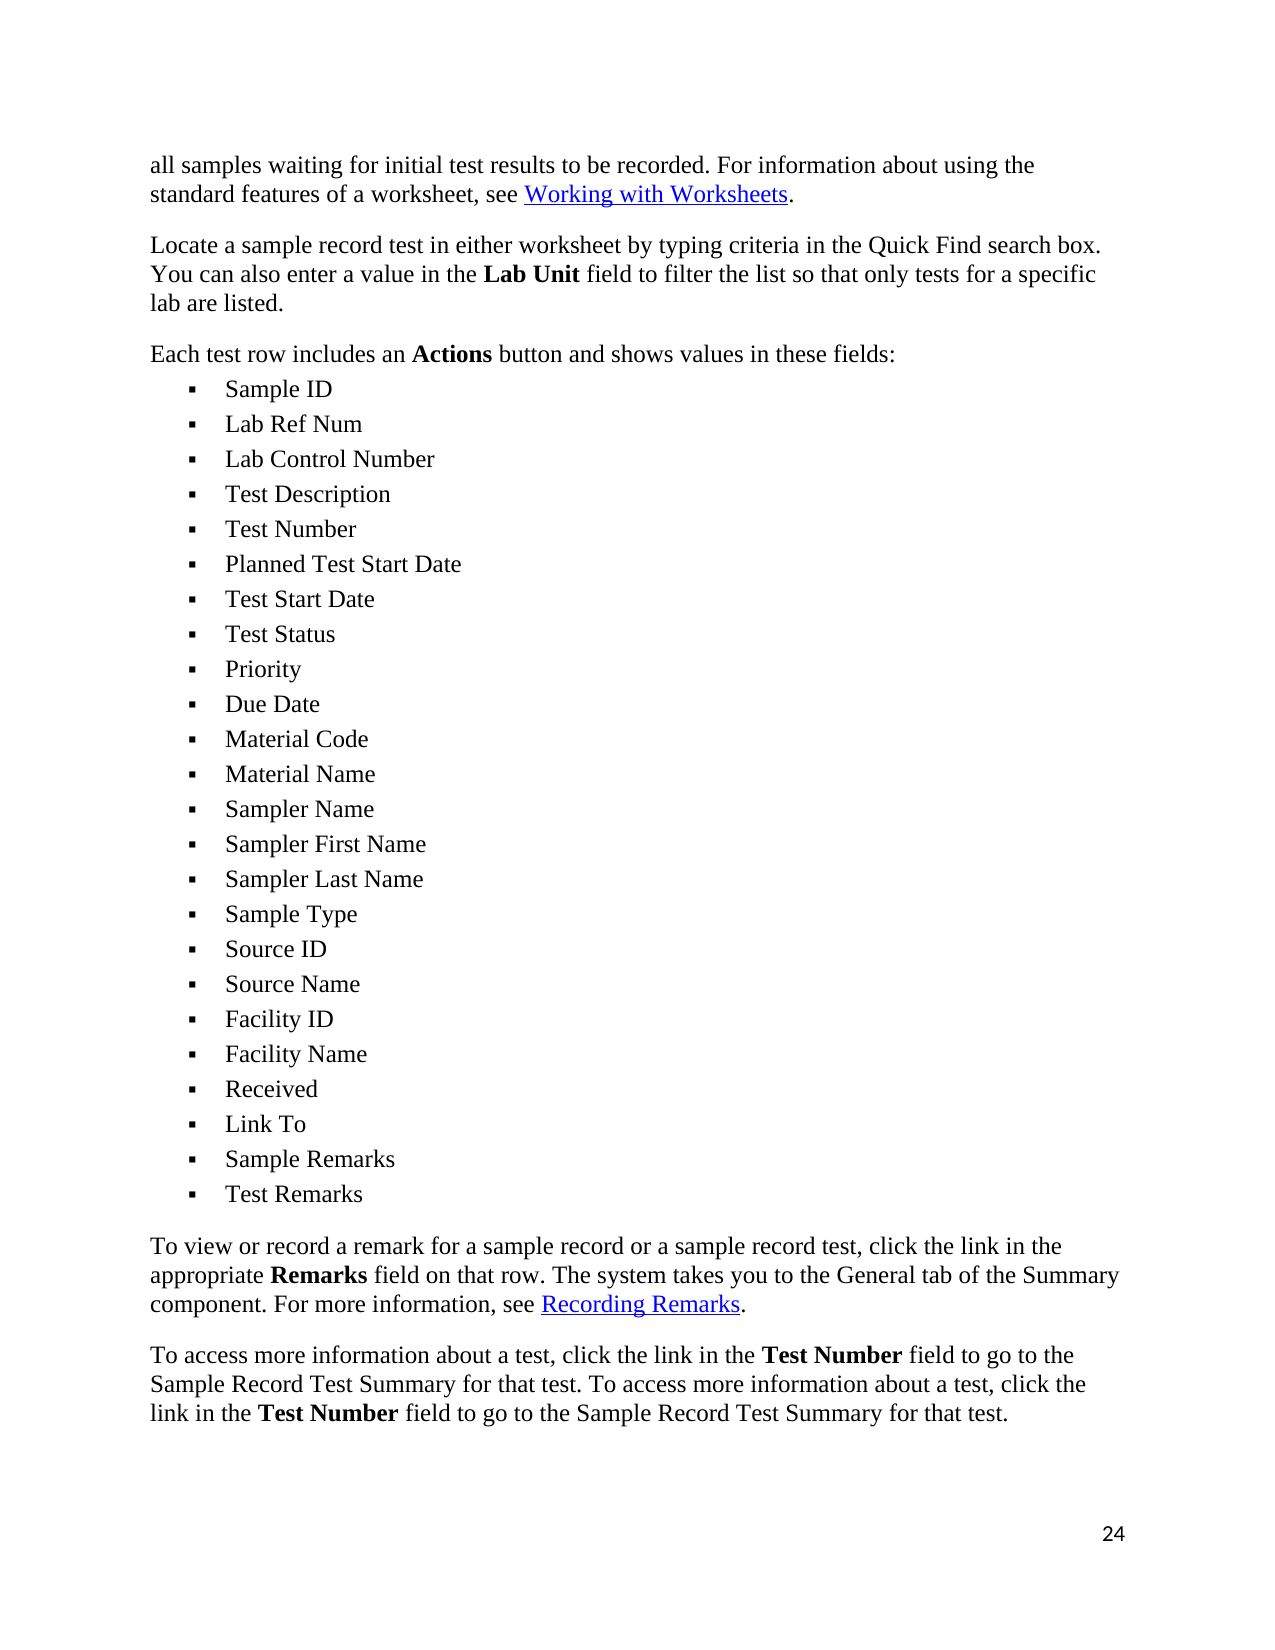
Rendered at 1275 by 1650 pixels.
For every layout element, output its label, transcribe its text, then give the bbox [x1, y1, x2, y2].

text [150, 150, 1125, 207]
list Test Start Date [187, 584, 1087, 613]
list Link To [187, 1109, 1087, 1138]
list Lab Ref Num [187, 409, 1087, 438]
text To view or record a remark for a sample record or a sample record test, click the link in the appropriate Remarks field on that row. The system takes you to the General tab of the Summary component. For more information, see Recording Remarks. [150, 1231, 1125, 1317]
list Facility Name [187, 1039, 1087, 1068]
list Sample ID [187, 374, 1087, 403]
list Material Code [187, 724, 1087, 753]
list Sampler First Name [187, 829, 1087, 858]
list Received [187, 1074, 1087, 1103]
list Facility ID [187, 1004, 1087, 1033]
text Locate a sample record test in either worksheet by typing criteria in the Quick Find search box. You can also enter a value in the Lab Unit field to filter the list so that only tests for a specific lab are listed. [150, 230, 1125, 317]
list Material Name [187, 759, 1087, 788]
list Sampler Name [187, 794, 1087, 823]
list Lab Control Number [187, 444, 1087, 473]
list Test Description [187, 479, 1087, 508]
list Sample Type [187, 899, 1087, 928]
text Each test row includes an Actions button and shows values in these fields: [150, 339, 1125, 368]
text To access more information about a test, click the link in the Test Number field to go to the Sample Record Test Summary for that test. To access more information about a test, click the link in the Test Number field to go to the Sample Record Test Summary for that test. [150, 1340, 1125, 1427]
list Source ID [187, 934, 1087, 963]
list Planned Test Start Date [187, 549, 1087, 578]
list Test Status [187, 619, 1087, 648]
list Sampler Last Name [187, 864, 1087, 893]
list Source Name [187, 969, 1087, 998]
list Priority [187, 654, 1087, 683]
list Test Remarks [187, 1179, 1087, 1208]
list Due Date [187, 689, 1087, 718]
list Sample Remarks [187, 1144, 1087, 1173]
list Test Number [187, 514, 1087, 543]
